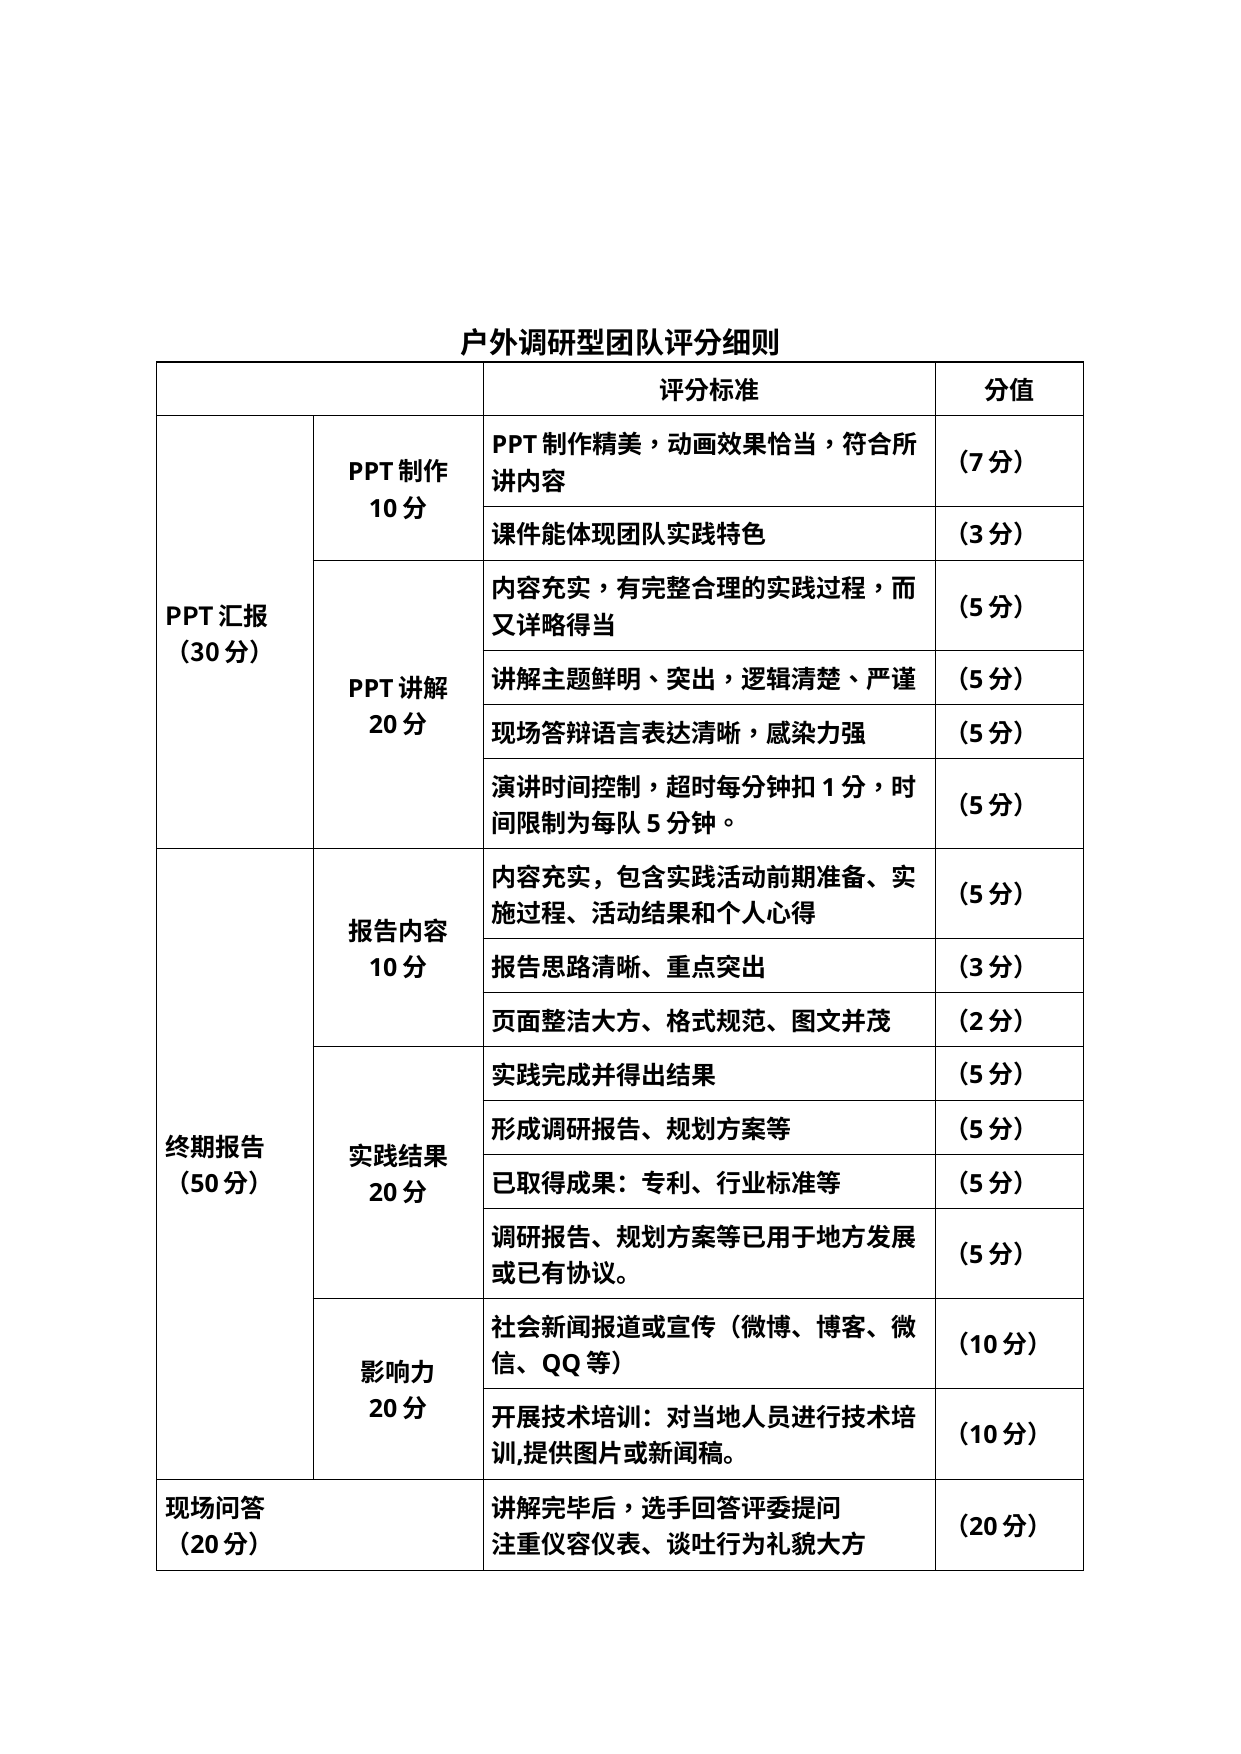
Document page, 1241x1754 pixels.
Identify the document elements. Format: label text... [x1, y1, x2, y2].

table_cell 开展技术培训：对当地人员进行技术培训,提供图片或新闻稿。 [484, 1389, 935, 1478]
table_cell 社会新闻报道或宣传（微博、博客、微信、QQ等） [484, 1299, 935, 1388]
table_cell 报告思路清晰、重点突出 [484, 939, 935, 992]
table_cell 已取得成果：专利、行业标准等 [484, 1155, 935, 1208]
table_cell （5分） [936, 1209, 1083, 1298]
table_cell 讲解完毕后，选手回答评委提问 注重仪容仪表、谈吐行为礼貌大方 [484, 1480, 935, 1570]
table_cell （5分） [936, 651, 1083, 704]
table_cell 实践完成并得出结果 [484, 1047, 935, 1100]
table_cell PPT制作 10分 [314, 416, 483, 559]
table_cell 现场答辩语言表达清晰，感染力强 [484, 705, 935, 758]
table_cell 报告内容 10分 [314, 849, 483, 1046]
table_cell （7分） [936, 416, 1083, 506]
table_cell 课件能体现团队实践特色 [484, 507, 935, 559]
table_cell （5分） [936, 759, 1083, 848]
table_cell PPT制作精美，动画效果恰当，符合所讲内容 [484, 416, 935, 506]
table_header [157, 363, 483, 415]
table_cell （5分） [936, 1101, 1083, 1154]
table_header 评分标准 [484, 363, 935, 415]
text 户外调研型团队评分细则 [187, 319, 1053, 361]
table_cell （5分） [936, 1047, 1083, 1100]
table_cell （5分） [936, 561, 1083, 650]
table_cell 讲解主题鲜明、突出，逻辑清楚、严谨 [484, 651, 935, 704]
table_cell （3分） [936, 939, 1083, 992]
table_cell 形成调研报告、规划方案等 [484, 1101, 935, 1154]
table_cell 现场问答 （20分） [157, 1480, 483, 1570]
table_cell PPT讲解 20分 [314, 561, 483, 848]
table_cell （5分） [936, 705, 1083, 758]
table_cell 终期报告 （50分） [157, 849, 313, 1478]
table_cell （5分） [936, 849, 1083, 938]
table_cell 调研报告、规划方案等已用于地方发展或已有协议。 [484, 1209, 935, 1298]
table_cell 内容充实，包含实践活动前期准备、实施过程、活动结果和个人心得 [484, 849, 935, 938]
table_cell （10分） [936, 1389, 1083, 1478]
table_cell 实践结果 20分 [314, 1047, 483, 1298]
table_cell 内容充实，有完整合理的实践过程，而又详略得当 [484, 561, 935, 650]
table_cell （5分） [936, 1155, 1083, 1208]
table_cell （20分） [936, 1480, 1083, 1570]
table_cell （3分） [936, 507, 1083, 559]
table_header 分值 [936, 363, 1083, 415]
table_cell （10分） [936, 1299, 1083, 1388]
table_cell 演讲时间控制，超时每分钟扣1分，时间限制为每队5分钟。 [484, 759, 935, 848]
table_cell PPT汇报 （30分） [157, 416, 313, 848]
table_cell 影响力 20分 [314, 1299, 483, 1478]
table_cell 页面整洁大方、格式规范、图文并茂 [484, 993, 935, 1046]
table_cell （2分） [936, 993, 1083, 1046]
